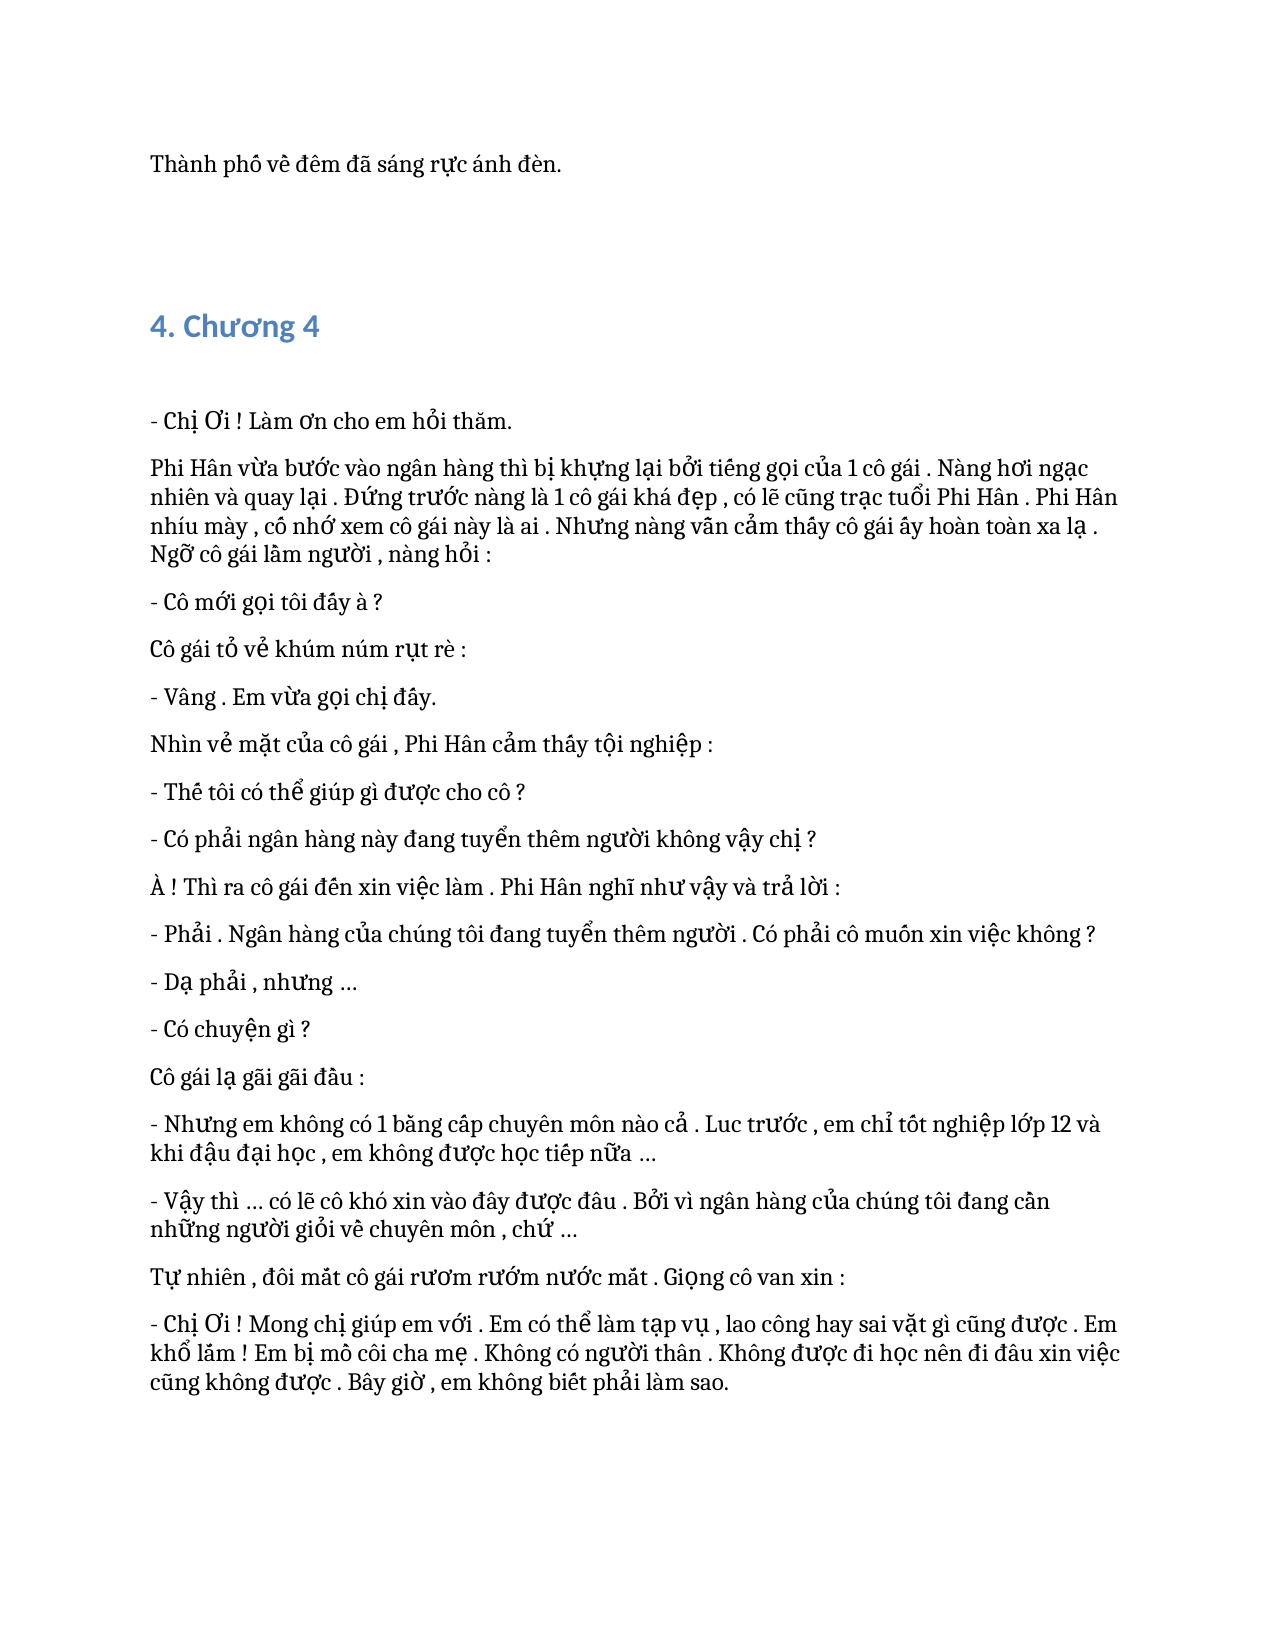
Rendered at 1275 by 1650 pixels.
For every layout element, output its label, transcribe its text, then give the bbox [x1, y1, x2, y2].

text Nhìn vẻ mặt của cô gái , Phi Hân cảm thấy tội nghiệp : [150, 730, 1125, 759]
text Cô gái lạ gãi gãi đầu : [150, 1063, 1125, 1092]
text - Chị Ơi ! Mong chị giúp em với . Em có thể làm tạp vụ , lao công hay sai vặt gì cũng được . Em khổ lắm ! Em bị mồ côi cha mẹ . Không có người thân . Không được đi học nên đi đâu xin việc cũng không được . Bây giờ , em không biết phải làm sao. [150, 1310, 1125, 1397]
text À ! Thì ra cô gái đến xin việc làm . Phi Hân nghĩ như vậy và trả lời : [150, 873, 1125, 902]
text - Vậy thì … có lẽ cô khó xin vào đây được đâu . Bởi vì ngân hàng của chúng tôi đang cần những người giỏi về chuyên môn , chứ … [150, 1187, 1125, 1244]
text - Có chuyện gì ? [150, 1015, 1125, 1044]
text - Có phải ngân hàng này đang tuyển thêm người không vậy chị ? [150, 825, 1125, 854]
text - Dạ phải , nhưng … [150, 968, 1125, 997]
text Tự nhiên , đôi mắt cô gái rươm rướm nước mắt . Giọng cô van xin : [150, 1263, 1125, 1292]
text - Cô mới gọi tôi đấy à ? [150, 588, 1125, 617]
text - Thế tôi có thể giúp gì được cho cô ? [150, 778, 1125, 807]
text - Nhưng em không có 1 bằng cấp chuyên môn nào cả . Luc trước , em chỉ tốt nghiệp lớp 12 và khi đậu đại học , em không được học tiếp nữa … [150, 1110, 1125, 1168]
subtitle 4. Chương 4 [150, 304, 1125, 345]
text Cô gái tỏ vẻ khúm núm rụt rè : [150, 635, 1125, 664]
text - Vâng . Em vừa gọi chị đấy. [150, 683, 1125, 712]
text - Chị Ơi ! Làm ơn cho em hỏi thăm. [150, 349, 1125, 435]
text - Phải . Ngân hàng của chúng tôi đang tuyển thêm người . Có phải cô muốn xin việc không ? [150, 920, 1125, 949]
text Thành phố về đêm đã sáng rực ánh đèn. [150, 150, 1125, 179]
text Phi Hân vừa bước vào ngân hàng thì bị khựng lại bởi tiếng gọi của 1 cô gái . Nàng hơi ngạc nhiên và quay lại . Đứng trước nàng là 1 cô gái khá đẹp , có lẽ cũng trạc tuổi Phi Hân . Phi Hân nhíu mày , cố nhớ xem cô gái này là ai . Nhưng nàng vẫn cảm thấy cô gái ấy hoàn toàn xa lạ . Ngỡ cô gái lầm người , nàng hỏi : [150, 454, 1125, 569]
